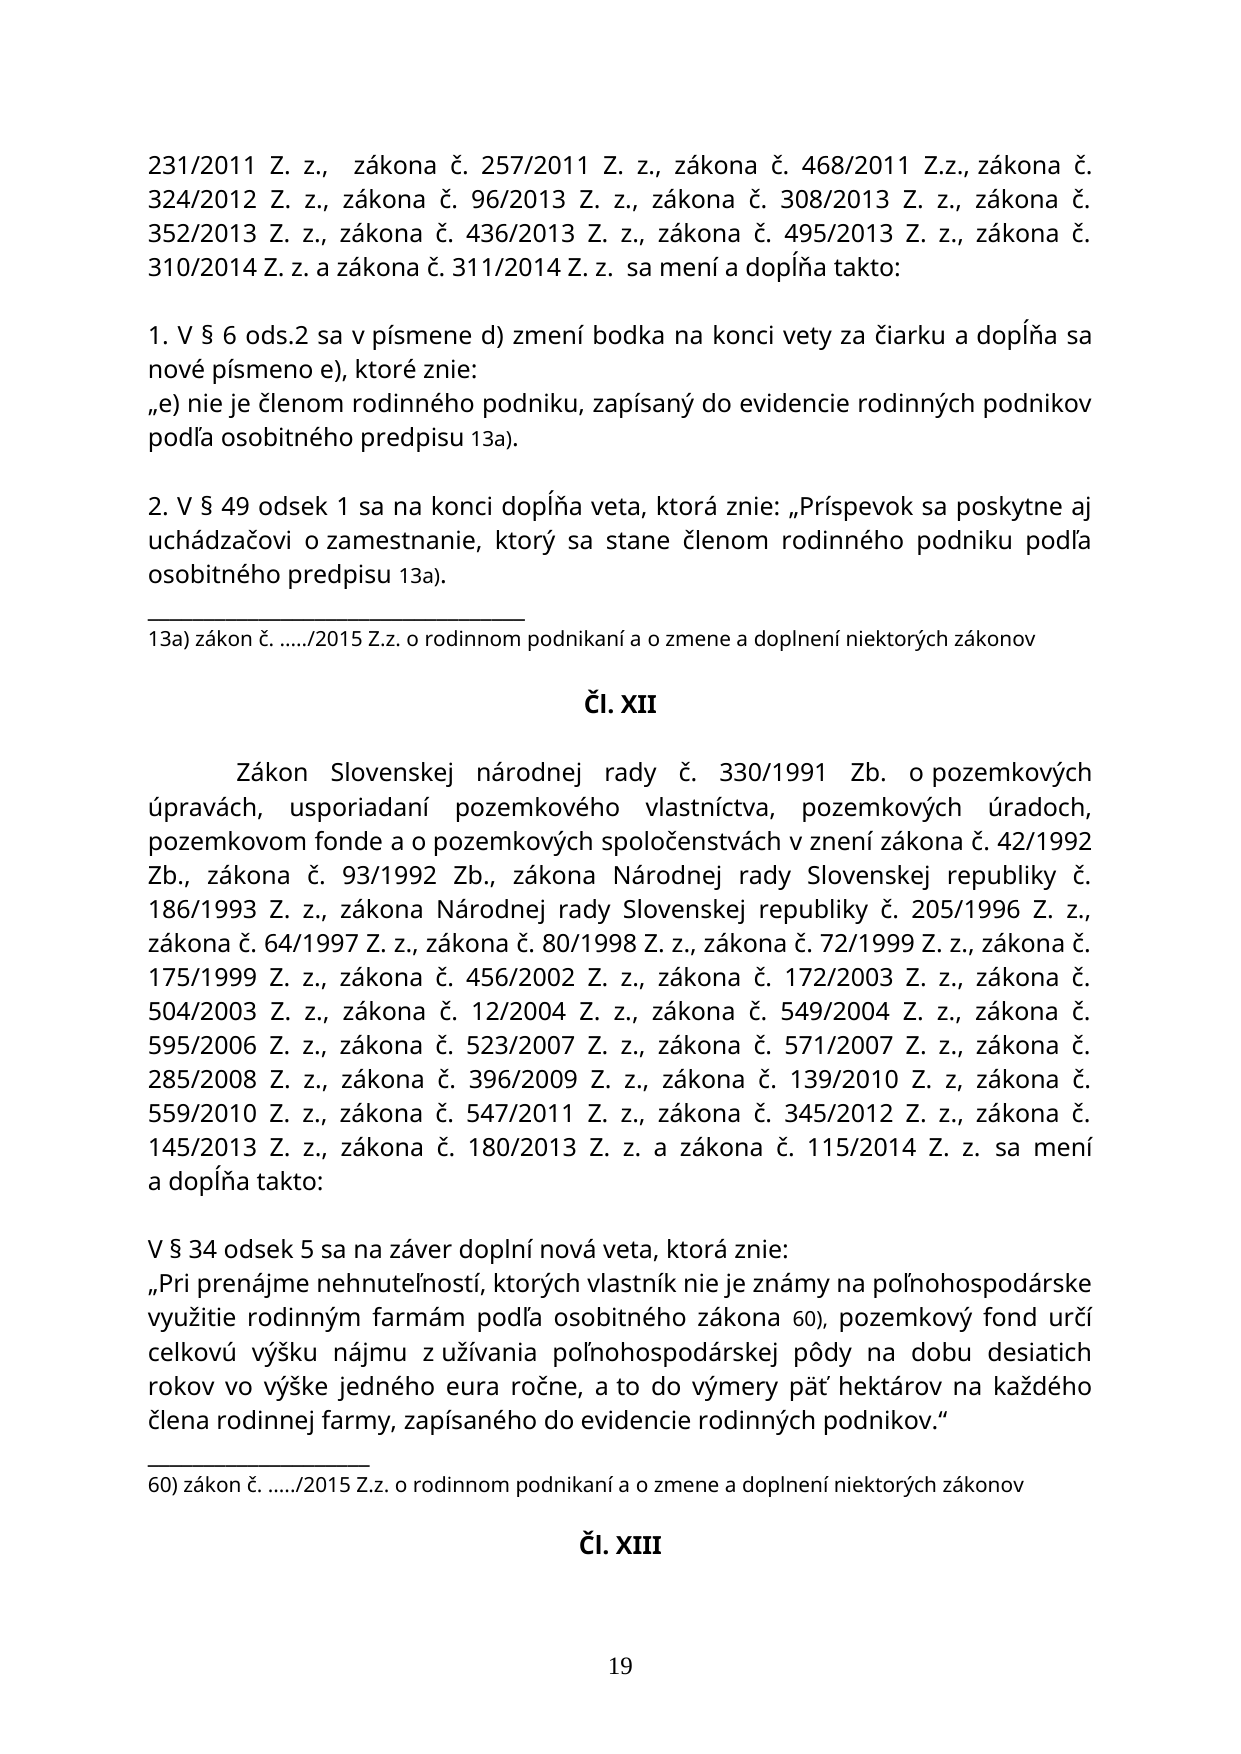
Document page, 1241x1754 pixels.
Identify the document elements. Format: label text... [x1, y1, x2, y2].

text Zákon Slovenskej národnej rady č. 330/1991 Zb. o pozemkových úpravách, usporiadaní pozemkového vlastníctva, pozemkových úradoch, pozemkovom fonde a o pozemkových spoločenstvách v znení zákona č. 42/1992 Zb., zákona č. 93/1992 Zb., zákona Národnej rady Slovenskej republiky č. 186/1993 Z. z., zákona Národnej rady Slovenskej republiky č. 205/1996 Z. z., zákona č. 64/1997 Z. z., zákona č. 80/1998 Z. z., zákona č. 72/1999 Z. z., zákona č. 175/1999 Z. z., zákona č. 456/2002 Z. z., zákona č. 172/2003 Z. z., zákona č. 504/2003 Z. z., zákona č. 12/2004 Z. z., zákona č. 549/2004 Z. z., zákona č. 595/2006 Z. z., zákona č. 523/2007 Z. z., zákona č. 571/2007 Z. z., zákona č. 285/2008 Z. z., zákona č. 396/2009 Z. z., zákona č. 139/2010 Z. z, zákona č. 559/2010 Z. z., zákona č. 547/2011 Z. z., zákona č. 345/2012 Z. z., zákona č. 145/2013 Z. z., zákona č. 180/2013 Z. z. a zákona č. 115/2014 Z. z. sa mení a dopĺňa takto: [148, 755, 1093, 1198]
text Čl. XIII [148, 1527, 1093, 1561]
text __________________________________ [148, 590, 1093, 624]
text 1. V § 6 ods.2 sa v písmene d) zmení bodka na konci vety za čiarku a dopĺňa sa nové písmeno e), ktoré znie: [148, 318, 1093, 386]
text „Pri prenájme nehnuteľností, ktorých vlastník nie je známy na poľnohospodárske využitie rodinným farmám podľa osobitného zákona 60), pozemkový fond určí celkovú výšku nájmu z užívania poľnohospodárskej pôdy na dobu desiatich rokov vo výške jedného eura ročne, a to do výmery päť hektárov na každého člena rodinnej farmy, zapísaného do evidencie rodinných podnikov.“ [148, 1266, 1093, 1436]
text V § 34 odsek 5 sa na záver doplní nová veta, ktorá znie: [148, 1232, 1093, 1266]
text 2. V § 49 odsek 1 sa na konci dopĺňa veta, ktorá znie: „Príspevok sa poskytne aj uchádzačovi o zamestnanie, ktorý sa stane členom rodinného podniku podľa osobitného predpisu 13a). [148, 488, 1093, 590]
text Čl. XII [148, 687, 1093, 721]
text ____________________ [148, 1436, 1093, 1470]
text 13a) zákon č. ...../2015 Z.z. o rodinnom podnikaní a o zmene a doplnení niektorých zákonov [148, 624, 1093, 653]
text „e) nie je členom rodinného podniku, zapísaný do evidencie rodinných podnikov podľa osobitného predpisu 13a). [148, 386, 1093, 454]
text 60) zákon č. ...../2015 Z.z. o rodinnom podnikaní a o zmene a doplnení niektorých zákonov [148, 1470, 1093, 1499]
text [148, 148, 1093, 284]
